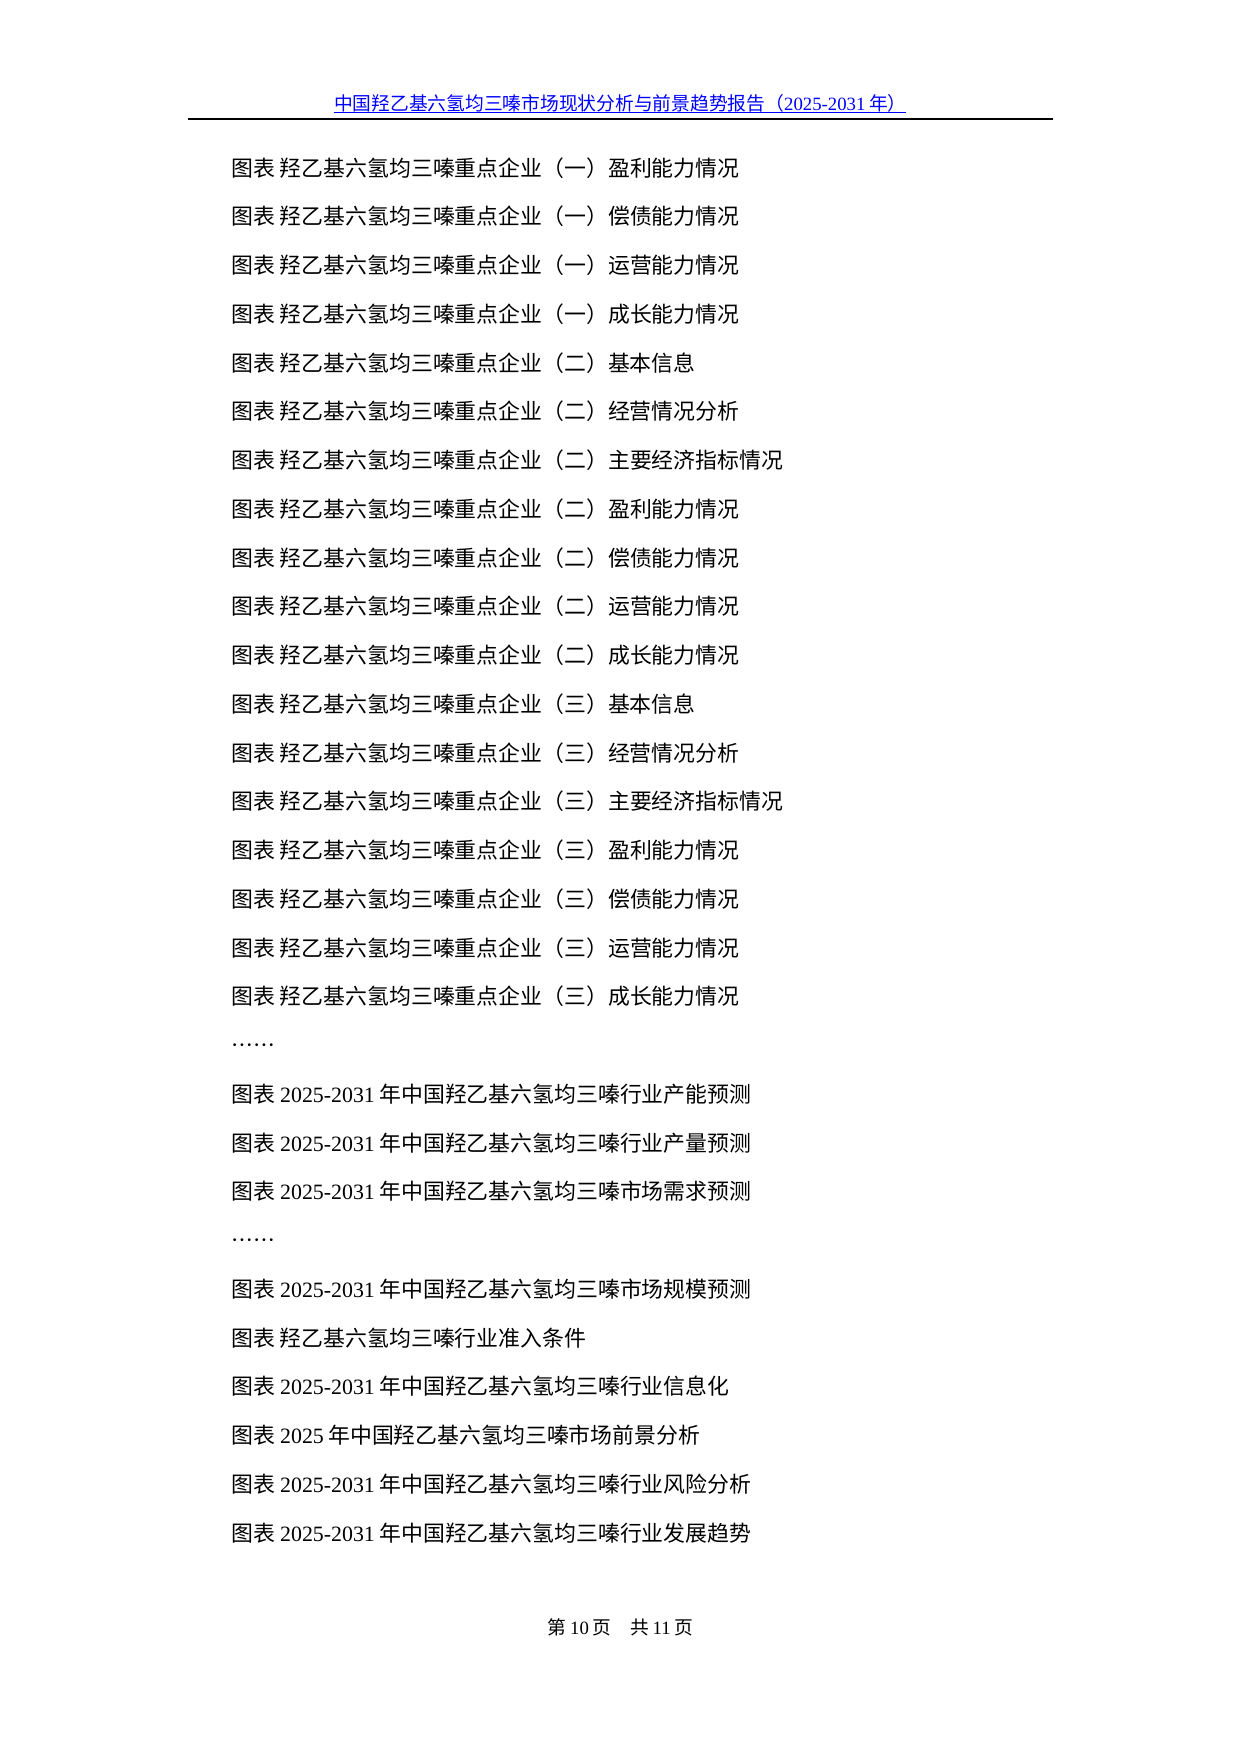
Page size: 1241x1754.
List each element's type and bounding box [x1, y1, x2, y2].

text [187, 150, 1053, 1548]
